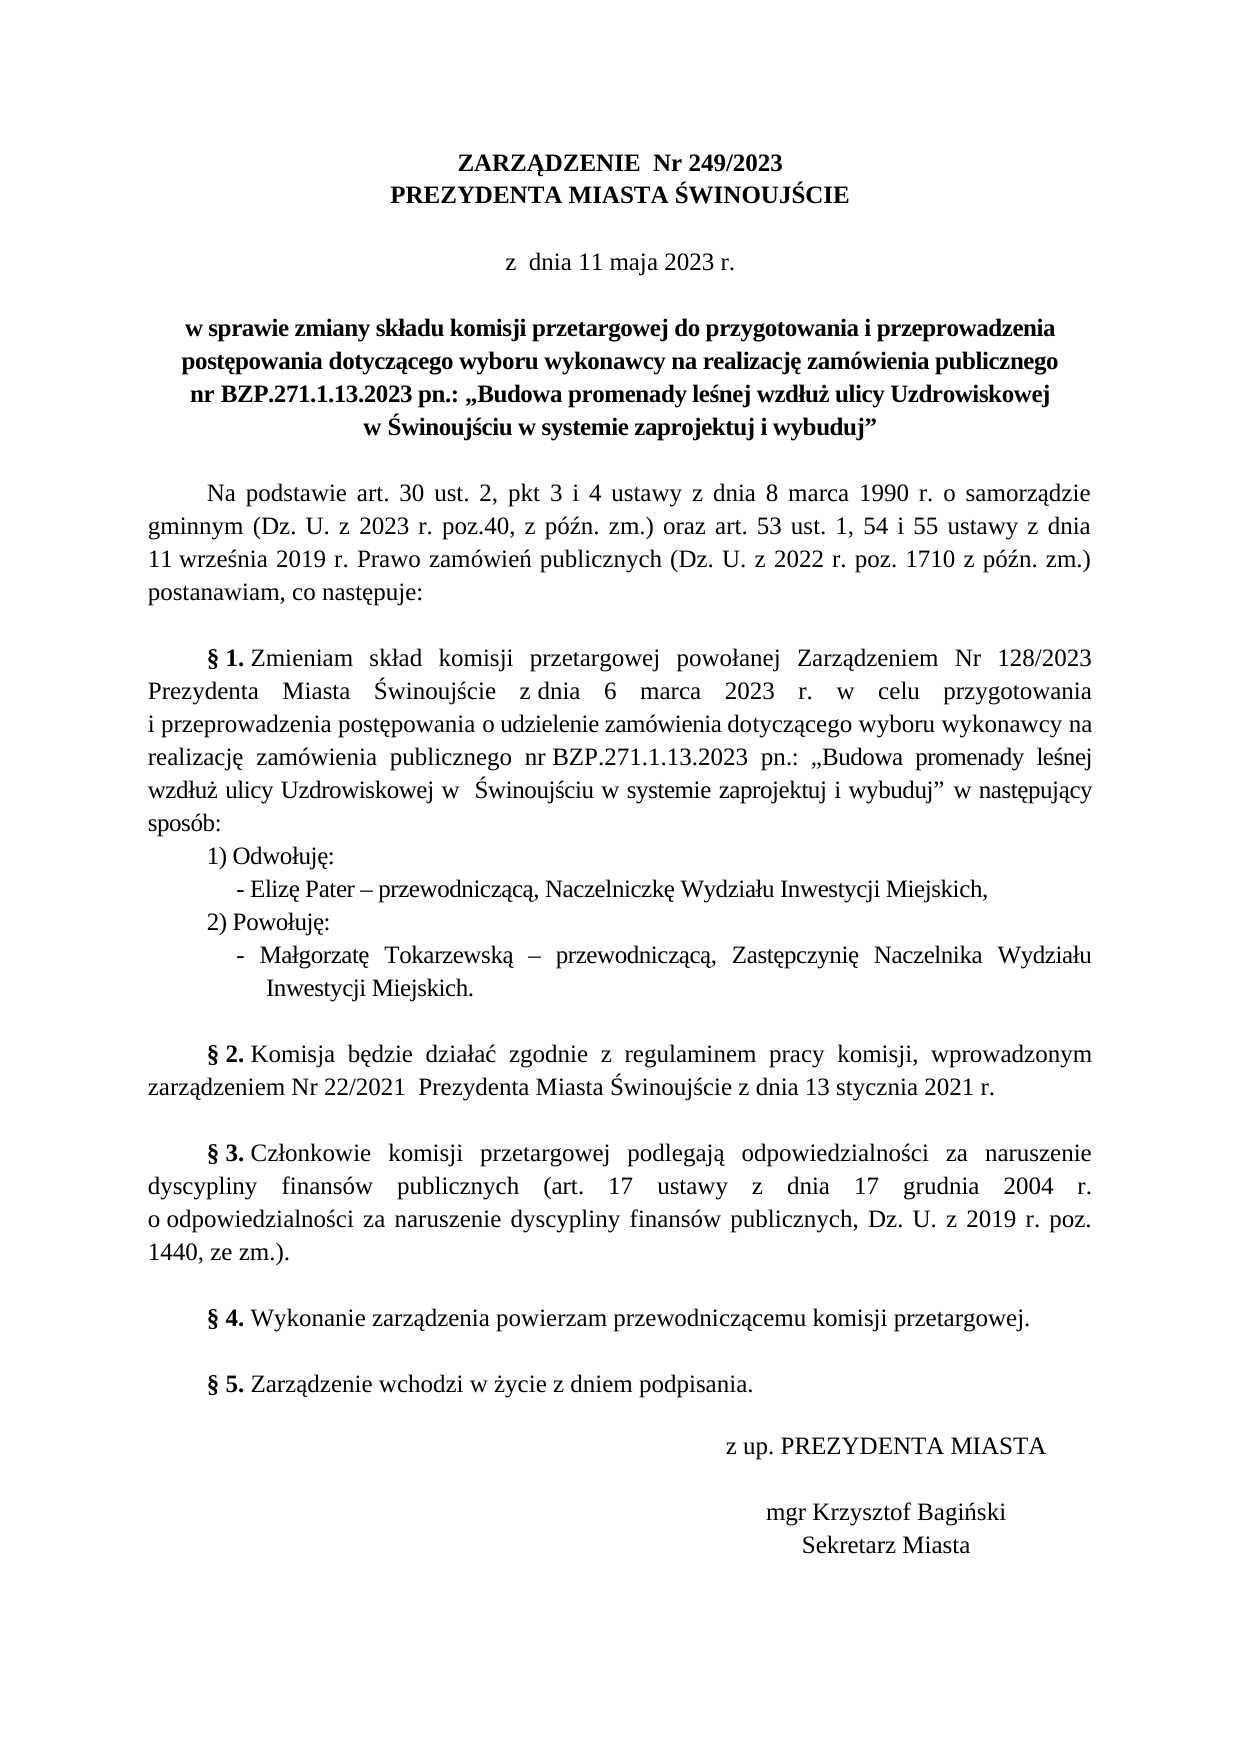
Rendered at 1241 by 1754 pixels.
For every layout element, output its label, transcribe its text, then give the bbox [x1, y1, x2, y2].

text § 3. Członkowie komisji przetargowej podlegają odpowiedzialności za naruszenie dyscypliny finansów publicznych (art. 17 ustawy z dnia 17 grudnia 2004 r. o odpowiedzialności za naruszenie dyscypliny finansów publicznych, Dz. U. z 2019 r. poz. 1440, ze zm.). [148, 1138, 1093, 1266]
text Sekretarz Miasta [679, 1530, 1093, 1559]
text - Elizę Pater – przewodniczącą, Naczelniczkę Wydziału Inwestycji Miejskich, [236, 874, 1093, 903]
text § 5. Zarządzenie wchodzi w życie z dniem podpisania. [148, 1369, 1093, 1398]
text Na podstawie art. 30 ust. 2, pkt 3 i 4 ustawy z dnia 8 marca 1990 r. o samorządzie gminnym (Dz. U. z 2023 r. poz.40, z późn. zm.) oraz art. 53 ust. 1, 54 i 55 ustawy z dnia 11 września 2019 r. Prawo zamówień publicznych (Dz. U. z 2022 r. poz. 1710 z późn. zm.) postanawiam, co następuje: [148, 478, 1093, 606]
text § 4. Wykonanie zarządzenia powierzam przewodniczącemu komisji przetargowej. [148, 1303, 1093, 1332]
text w sprawie zmiany składu komisji przetargowej do przygotowania i przeprowadzenia postępowania dotyczącego wyboru wykonawcy na realizację zamówienia publicznego nr BZP.271.1.13.2023 pn.: „Budowa promenady leśnej wzdłuż ulicy Uzdrowiskowej w Świnoujściu w systemie zaprojektuj i wybuduj” [148, 313, 1093, 441]
text - Małgorzatę Tokarzewską – przewodniczącą, Zastępczynię Naczelnika Wydziału Inwestycji Miejskich. [236, 940, 1093, 1002]
text z up. PREZYDENTA MIASTA [679, 1431, 1093, 1460]
text 2) Powołuję: [148, 907, 1093, 936]
text mgr Krzysztof Bagiński [679, 1497, 1093, 1526]
text § 2. Komisja będzie działać zgodnie z regulaminem pracy komisji, wprowadzonym zarządzeniem Nr 22/2021 Prezydenta Miasta Świnoujście z dnia 13 stycznia 2021 r. [148, 1039, 1093, 1101]
text PREZYDENTA MIASTA ŚWINOUJŚCIE [148, 181, 1093, 209]
text ZARZĄDZENIE Nr 249/2023 [148, 148, 1093, 176]
text 1) Odwołuję: [148, 841, 1093, 870]
text z dnia 11 maja 2023 r. [148, 247, 1093, 275]
text § 1. Zmieniam skład komisji przetargowej powołanej Zarządzeniem Nr 128/2023 Prezydenta Miasta Świnoujście z dnia 6 marca 2023 r. w celu przygotowania i przeprowadzenia postępowania o udzielenie zamówienia dotyczącego wyboru wykonawcy na realizację zamówienia publicznego nr BZP.271.1.13.2023 pn.: „Budowa promenady leśnej wzdłuż ulicy Uzdrowiskowej w Świnoujściu w systemie zaprojektuj i wybuduj” w następujący sposób: [148, 643, 1093, 837]
